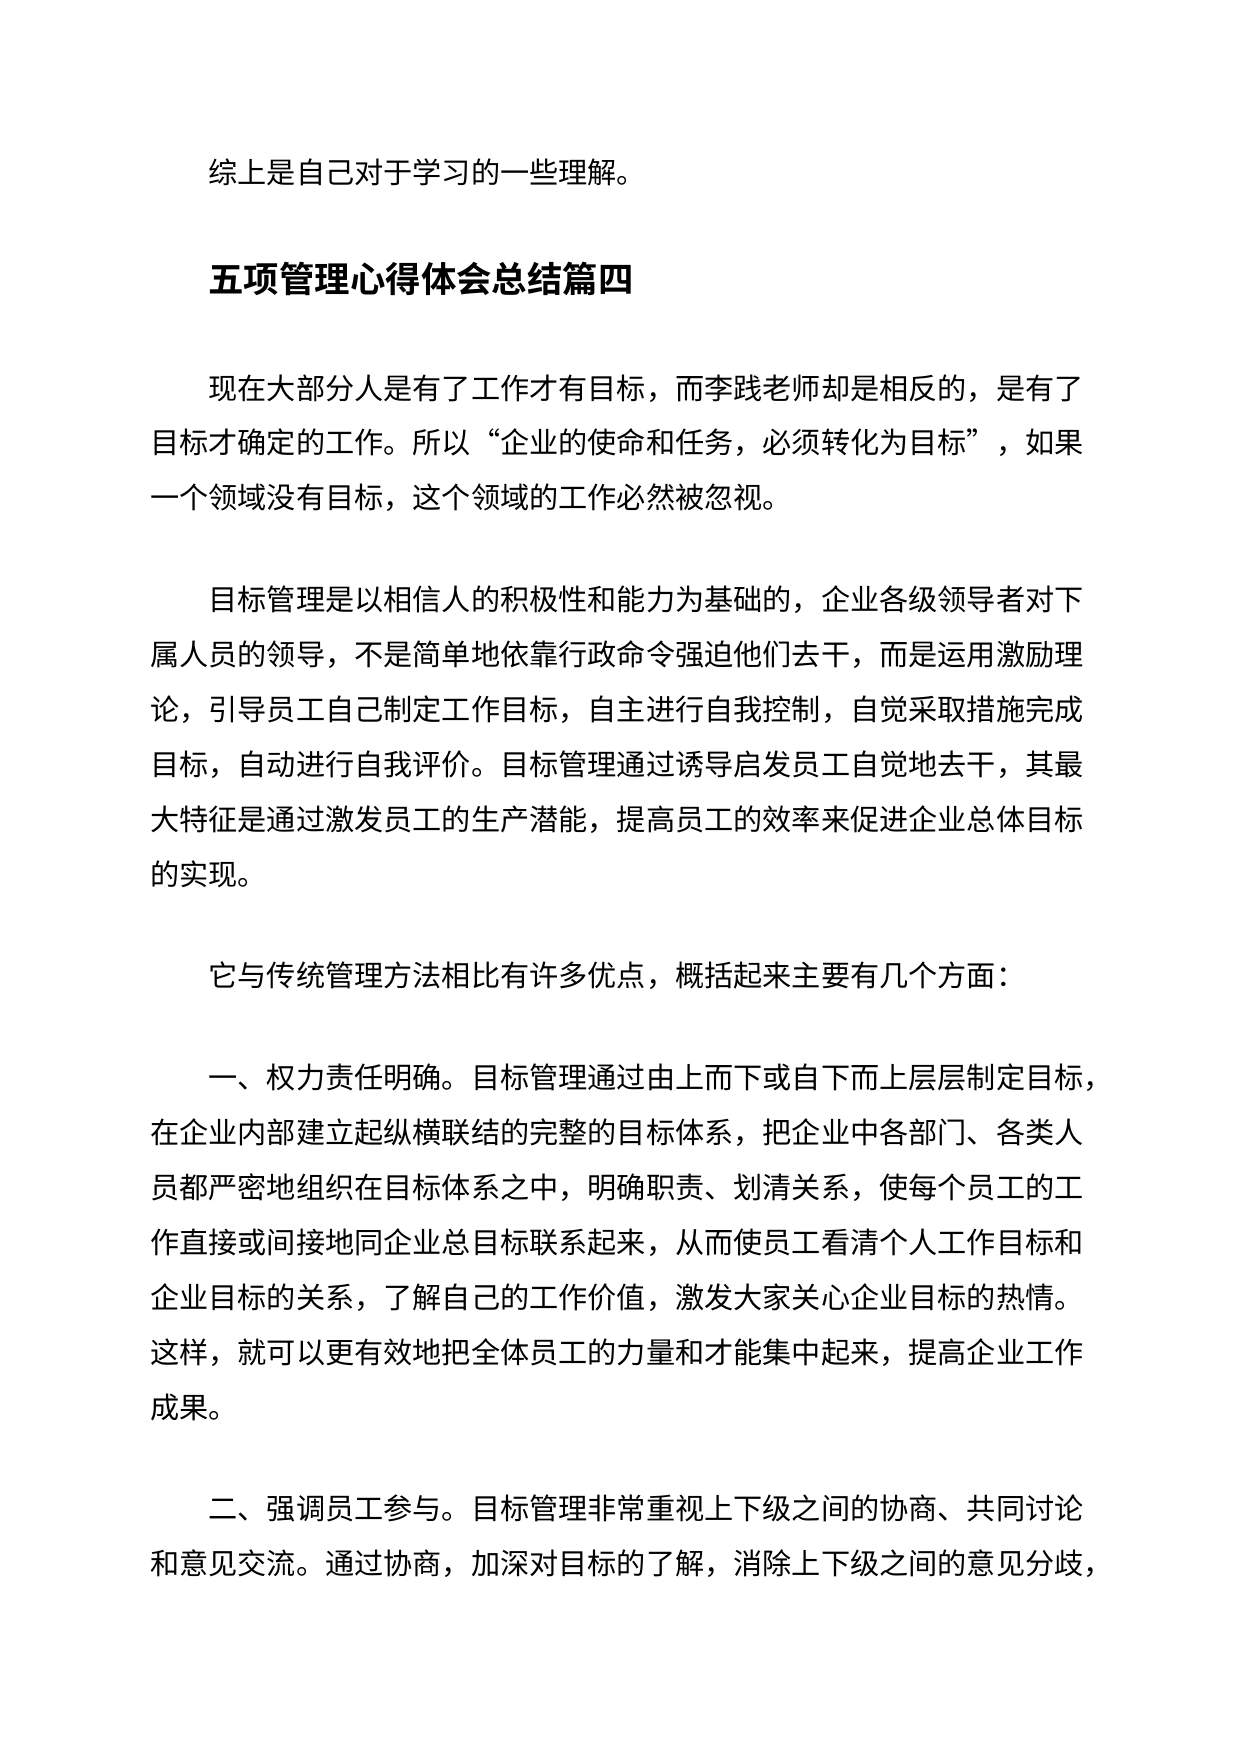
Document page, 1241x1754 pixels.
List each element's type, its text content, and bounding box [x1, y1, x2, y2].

text 综上是自己对于学习的一些理解。 [150, 150, 1090, 192]
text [150, 1486, 1090, 1583]
text 一、权力责任明确。目标管理通过由上而下或自下而上层层制定目标，在企业内部建立起纵横联结的完整的目标体系，把企业中各部门、各类人员都严密地组织在目标体系之中，明确职责、划清关系，使每个员工的工作直接或间接地同企业总目标联系起来，从而使员工看清个人工作目标和企业目标的关系，了解自己的工作价值，激发大家关心企业目标的热情。这样，就可以更有效地把全体员工的力量和才能集中起来，提高企业工作成果。 [150, 1055, 1090, 1426]
text 五项管理心得体会总结篇四 [150, 252, 1090, 303]
text 现在大部分人是有了工作才有目标，而李践老师却是相反的，是有了目标才确定的工作。所以“企业的使命和任务，必须转化为目标”，如果一个领域没有目标，这个领域的工作必然被忽视。 [150, 365, 1090, 517]
text 目标管理是以相信人的积极性和能力为基础的，企业各级领导者对下属人员的领导，不是简单地依靠行政命令强迫他们去干，而是运用激励理论，引导员工自己制定工作目标，自主进行自我控制，自觉采取措施完成目标，自动进行自我评价。目标管理通过诱导启发员工自觉地去干，其最大特征是通过激发员工的生产潜能，提高员工的效率来促进企业总体目标的实现。 [150, 577, 1090, 893]
text 它与传统管理方法相比有许多优点，概括起来主要有几个方面： [150, 953, 1090, 995]
